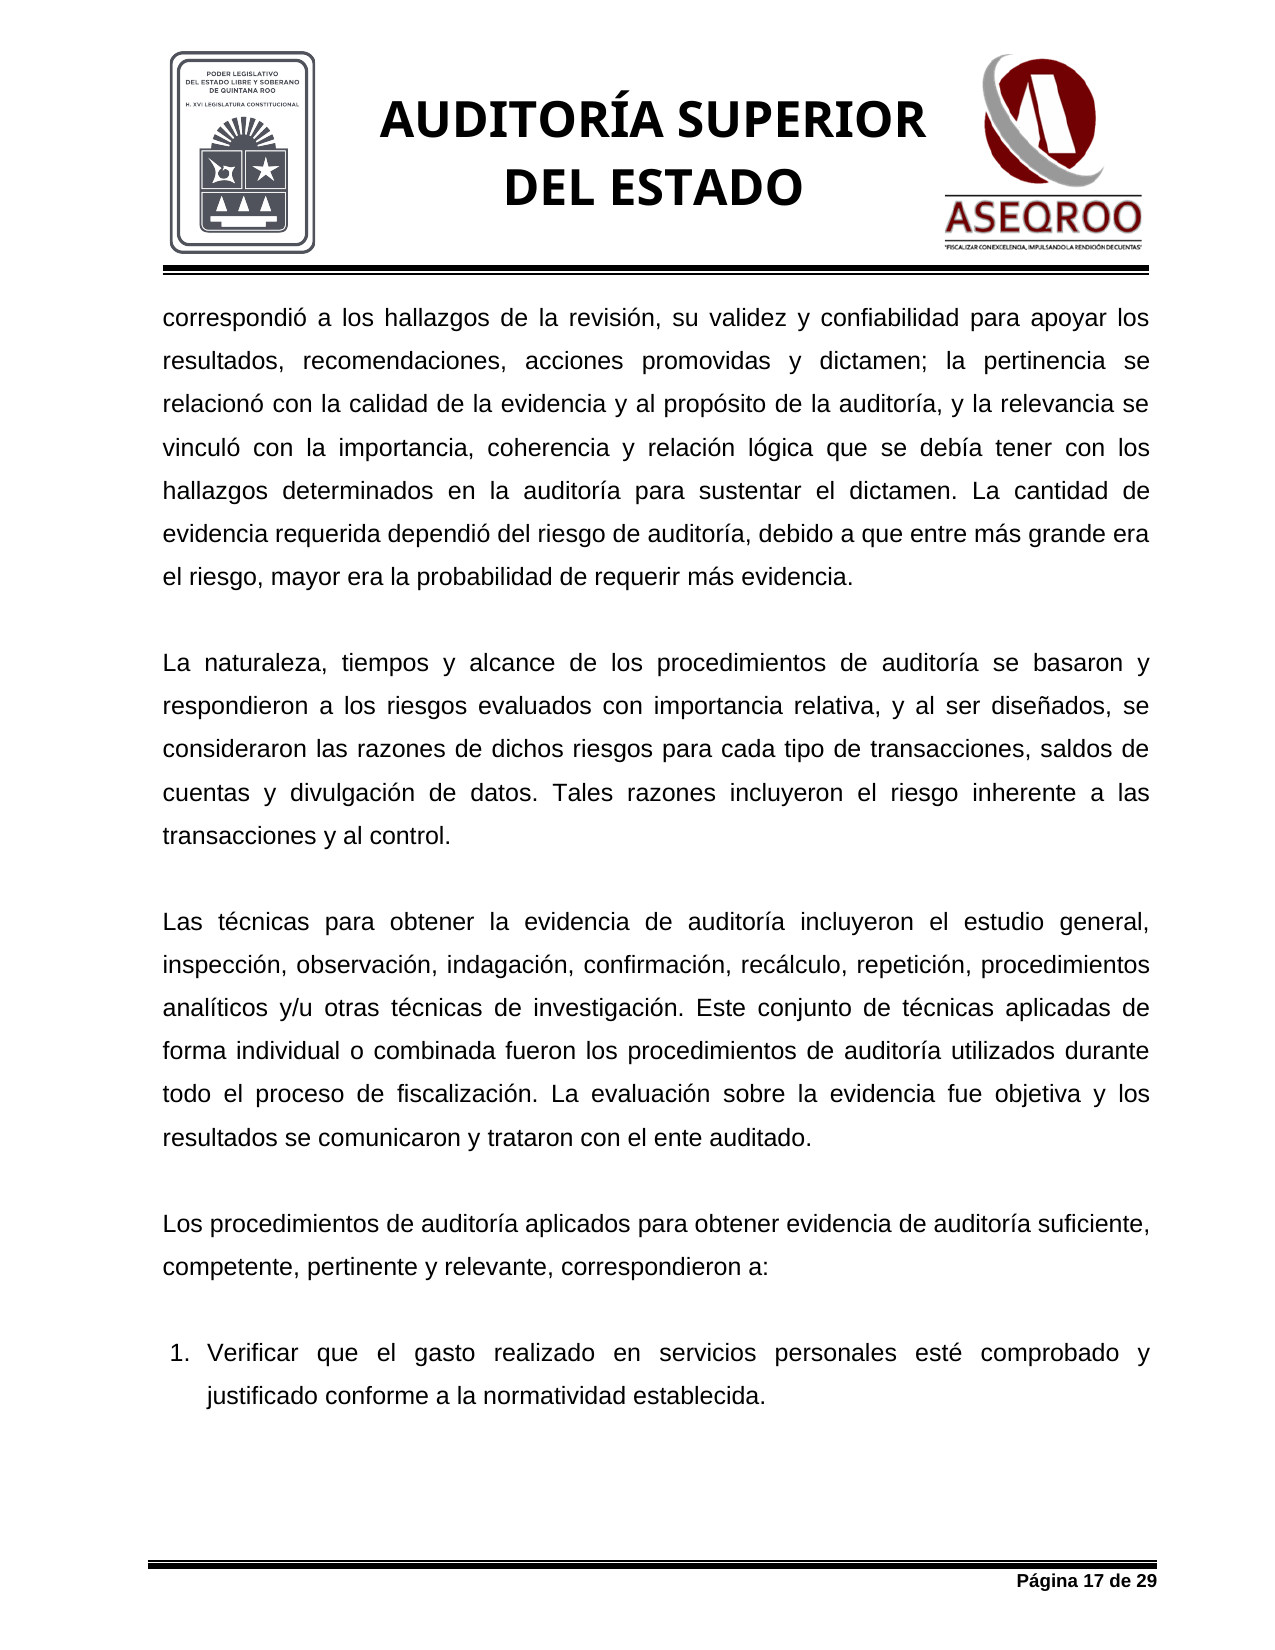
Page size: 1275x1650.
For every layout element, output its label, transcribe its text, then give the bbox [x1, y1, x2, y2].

list Verificar que el gasto realizado en servicios personales esté comprobado y justificado conforme a la normatividad establecida. [169, 1338, 1152, 1410]
picture [944, 54, 1142, 250]
text Las técnicas para obtener la evidencia de auditoría incluyeron el estudio general, inspección, observación, indagación, confirmación, recálculo, repetición, procedimientos analíticos y/u otras técnicas de investigación. Este conjunto de técnicas aplicadas de forma individual o combinada fueron los procedimientos de auditoría utilizados durante todo el proceso de fiscalización. La evaluación sobre la evidencia fue objetiva y los resultados se comunicaron y trataron con el ente auditado. [162, 907, 1152, 1151]
picture [169, 51, 315, 254]
text Los procedimientos de auditoría aplicados para obtener evidencia de auditoría suficiente, competente, pertinente y relevante, correspondieron a: [162, 1209, 1152, 1281]
text La naturaleza, tiempos y alcance de los procedimientos de auditoría se basaron y respondieron a los riesgos evaluados con importancia relativa, y al ser diseñados, se consideraron las razones de dichos riesgos para cada tipo de transacciones, saldos de cuentas y divulgación de datos. Tales razones incluyeron el riesgo inherente a las transacciones y al control. [162, 648, 1152, 849]
